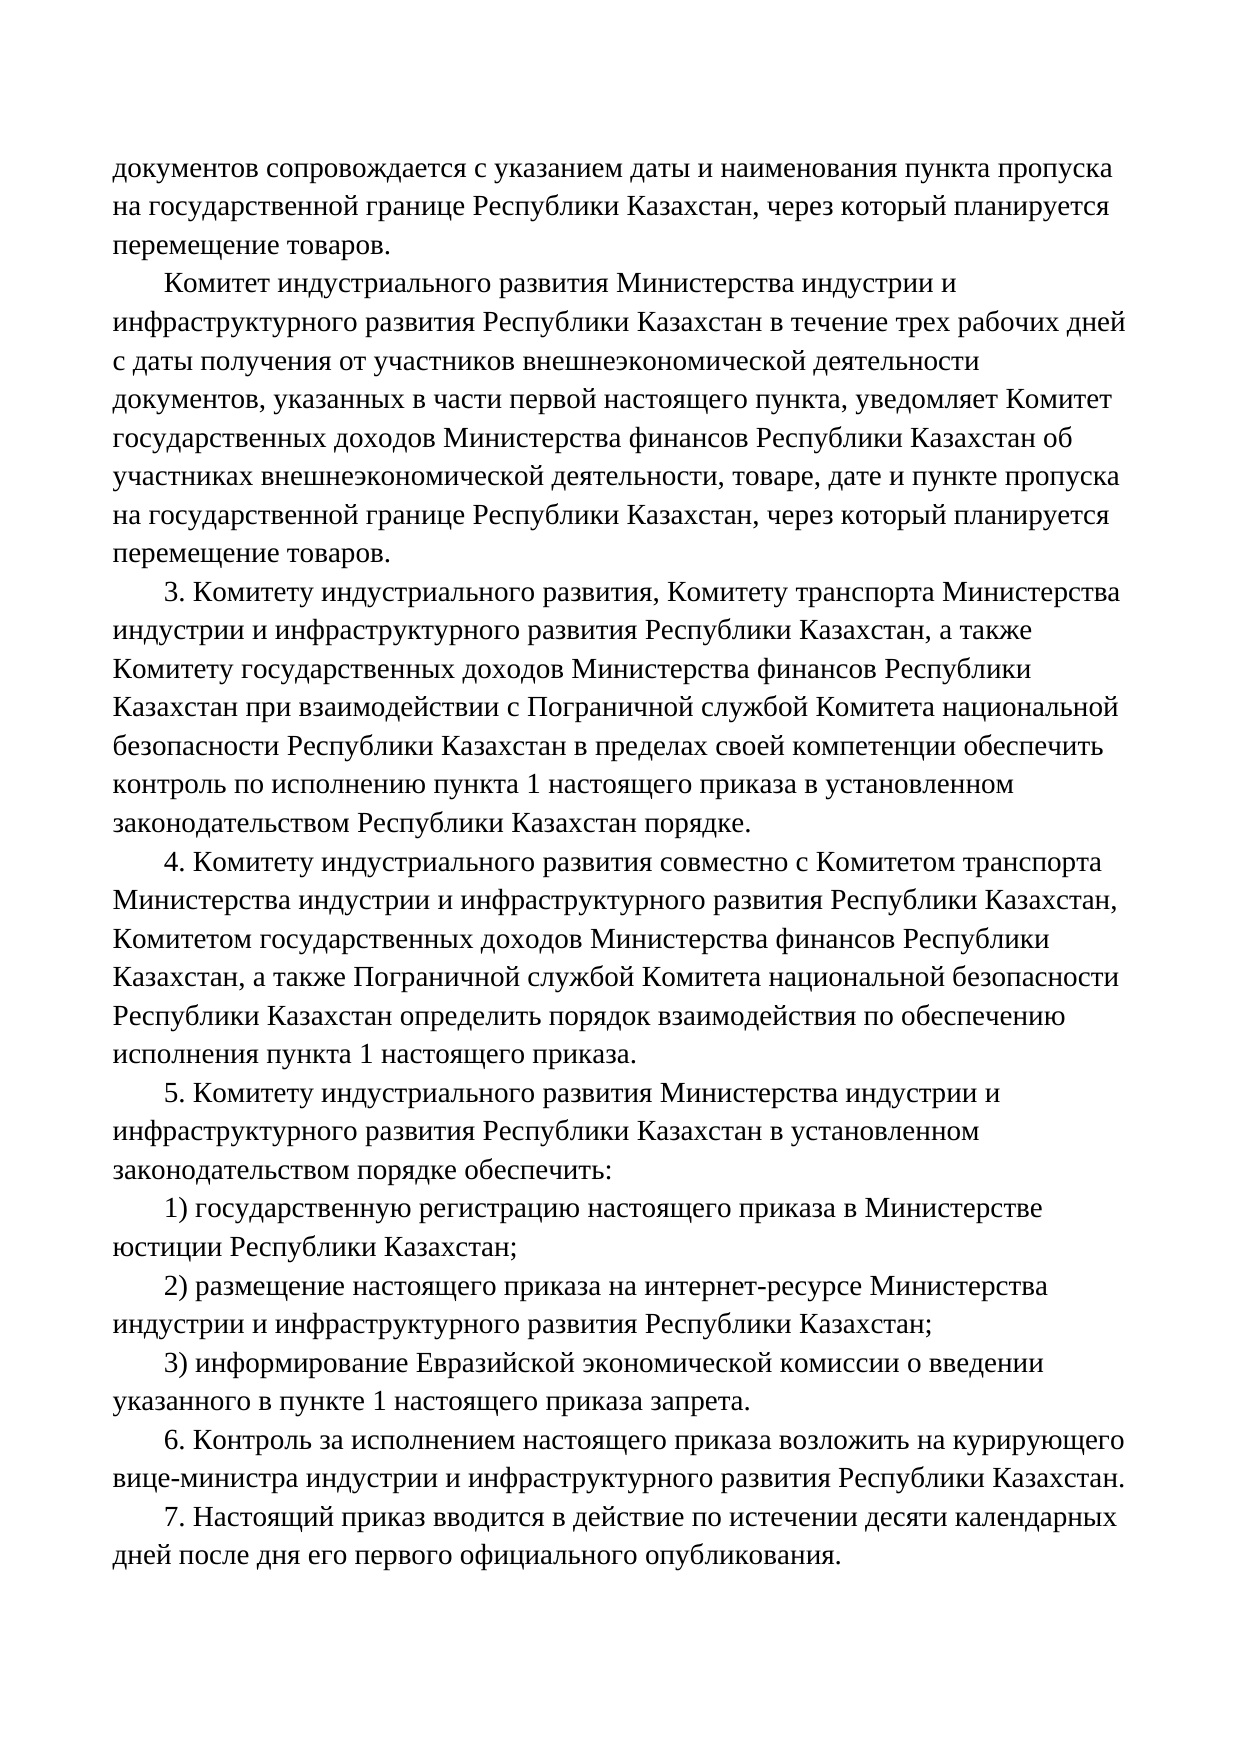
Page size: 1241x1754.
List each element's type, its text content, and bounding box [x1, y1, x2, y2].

text 4. Комитету индустриального развития совместно с Комитетом транспорта Министерства индустрии и инфраструктурного развития Республики Казахстан, Комитетом государственных доходов Министерства финансов Республики Казахстан, а также Пограничной службой Комитета национальной безопасности Республики Казахстан определить порядок взаимодействия по обеспечению исполнения пункта 1 настоящего приказа. [112, 844, 1128, 1070]
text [112, 150, 1128, 261]
text 3. Комитету индустриального развития, Комитету транспорта Министерства индустрии и инфраструктурного развития Республики Казахстан, а также Комитету государственных доходов Министерства финансов Республики Казахстан при взаимодействии с Пограничной службой Комитета национальной безопасности Республики Казахстан в пределах своей компетенции обеспечить контроль по исполнению пункта 1 настоящего приказа в установленном законодательством Республики Казахстан порядке. [112, 574, 1128, 839]
text 7. Настоящий приказ вводится в действие по истечении десяти календарных дней после дня его первого официального опубликования. [112, 1499, 1128, 1571]
text 3) информирование Евразийской экономической комиссии о введении указанного в пункте 1 настоящего приказа запрета. [112, 1345, 1128, 1417]
text 5. Комитету индустриального развития Министерства индустрии и инфраструктурного развития Республики Казахстан в установленном законодательством порядке обеспечить: [112, 1075, 1128, 1186]
text 1) государственную регистрацию настоящего приказа в Министерстве юстиции Республики Казахстан; [112, 1191, 1128, 1263]
text 2) размещение настоящего приказа на интернет-ресурсе Министерства индустрии и инфраструктурного развития Республики Казахстан; [112, 1268, 1128, 1340]
text 6. Контроль за исполнением настоящего приказа возложить на курирующего вице-министра индустрии и инфраструктурного развития Республики Казахстан. [112, 1422, 1128, 1494]
text Комитет индустриального развития Министерства индустрии и инфраструктурного развития Республики Казахстан в течение трех рабочих дней с даты получения от участников внешнеэкономической деятельности документов, указанных в части первой настоящего пункта, уведомляет Комитет государственных доходов Министерства финансов Республики Казахстан об участниках внешнеэкономической деятельности, товаре, дате и пункте пропуска на государственной границе Республики Казахстан, через который планируется перемещение товаров. [112, 266, 1128, 569]
